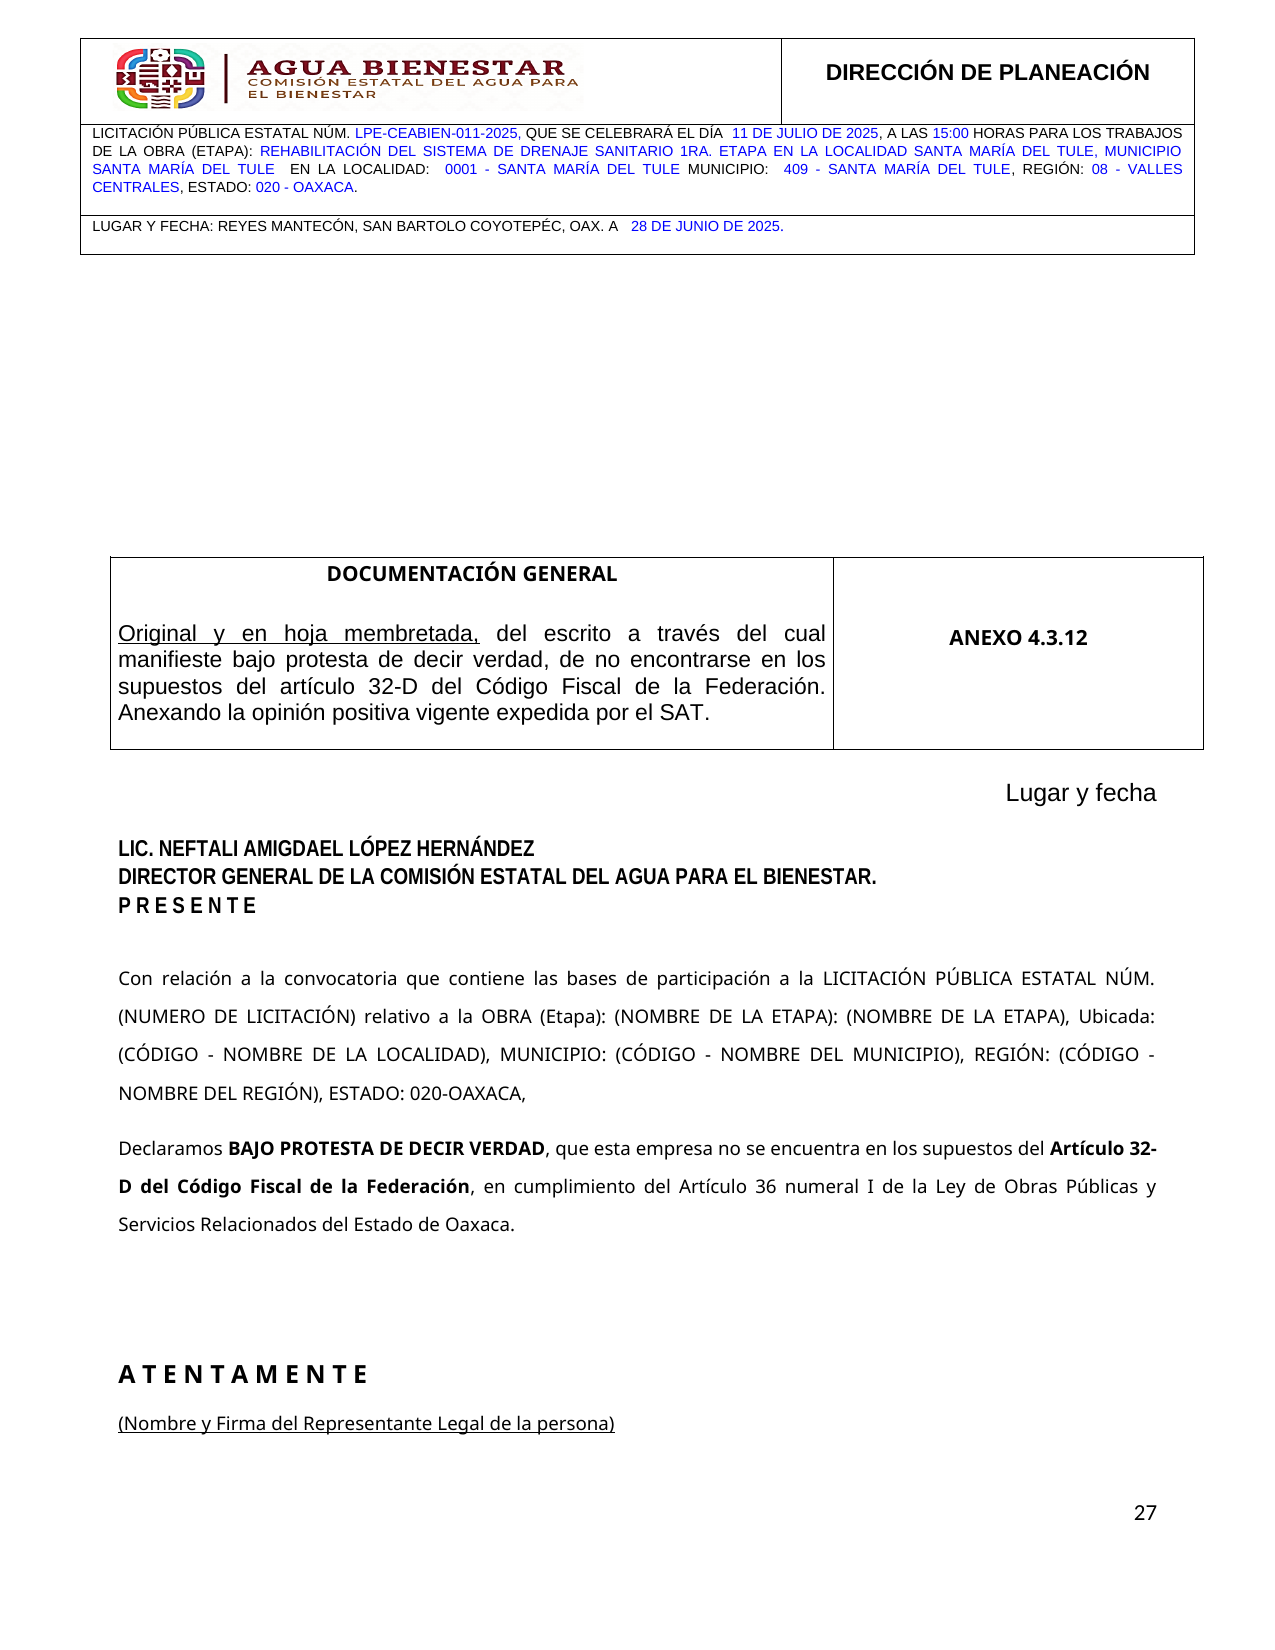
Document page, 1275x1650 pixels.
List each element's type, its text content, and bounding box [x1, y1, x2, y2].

list Con relación a la convocatoria que contiene las bases de participación a la LICITACIÓN PÚBLICA ESTATAL NÚM. (NUMERO DE LICITACIÓN) relativo a la OBRA (Etapa): (NOMBRE DE LA ETAPA): (NOMBRE DE LA ETAPA), Ubicada: (CÓDIGO - NOMBRE DE LA LOCALIDAD), MUNICIPIO: (CÓDIGO - NOMBRE DEL MUNICIPIO), REGIÓN: (CÓDIGO - NOMBRE DEL REGIÓN), ESTADO: 020-OAXACA, [118, 965, 1157, 1106]
text (Nombre y Firma del Representante Legal de la persona) [118, 1410, 1157, 1435]
table_header ANEXO 4.3.12 [834, 558, 1203, 748]
text P R E S E N T E [118, 892, 1157, 918]
picture [112, 43, 584, 111]
text A T E N T A M E N T E [118, 1356, 1157, 1391]
text DIRECTOR GENERAL DE LA COMISIÓN ESTATAL DEL AGUA PARA EL BIENESTAR. [118, 863, 1157, 890]
text Lugar y fecha [118, 778, 1157, 806]
text LIC. NEFTALI AMIGDAEL LÓPEZ HERNÁNDEZ [118, 835, 1157, 861]
table_header DOCUMENTACIÓN GENERAL Original y en hoja membretada, del escrito a través del cual manifieste bajo protesta de decir verdad, de no encontrarse en los supuestos del artículo 32-D del Código Fiscal de la Federación. Anexando la opinión positiva vigente expedida por el SAT. [111, 558, 833, 748]
list Declaramos BAJO PROTESTA DE DECIR VERDAD, que esta empresa no se encuentra en los supuestos del Artículo 32-D del Código Fiscal de la Federación, en cumplimiento del Artículo 36 numeral I de la Ley de Obras Públicas y Servicios Relacionados del Estado de Oaxaca. [118, 1135, 1157, 1237]
